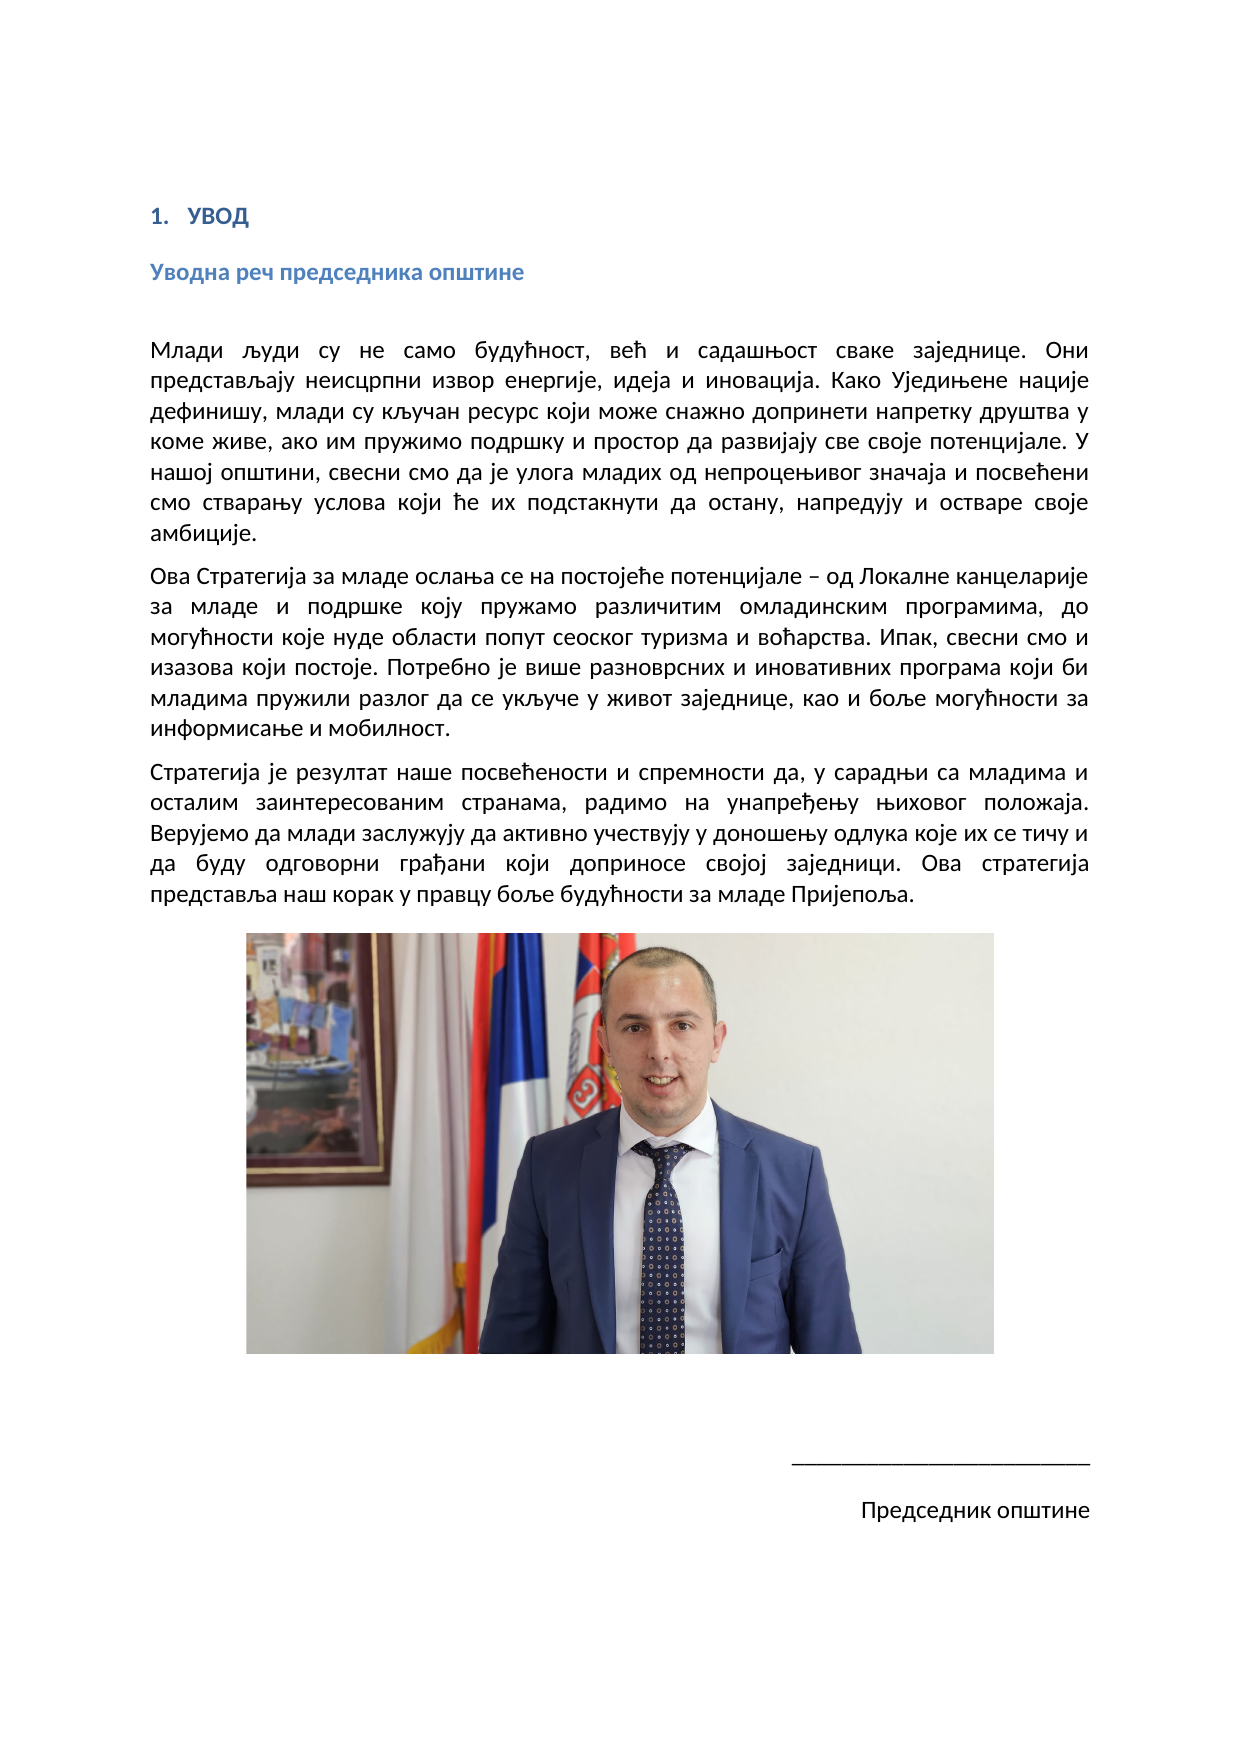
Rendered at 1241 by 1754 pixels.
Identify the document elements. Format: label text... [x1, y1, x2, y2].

subtitle Уводна реч председника општине [150, 256, 1090, 286]
text Стратегија је резултат наше посвећености и спремности да, у сарадњи са младима и осталим заинтересованим странама, радимо на унапређењу њиховог положаја. Верујемо да млади заслужују да активно учествују у доношењу одлука које их се тичу и да буду одговорни грађани који доприносе својој заједници. Ова стратегија представља наш корак у правцу боље будућности за младе Пријепоља. [150, 756, 1090, 908]
text Ова Стратегија за младе ослања се на постојеће потенцијале – од Локалне канцеларије за младе и подршке коју пружамо различитим омладинским програмима, до могућности које нуде области попут сеоског туризма и воћарства. Ипак, свесни смо и изазова који постоје. Потребно је више разноврсних и иновативних програма који би младима пружили разлог да се укључе у живот заједнице, као и боље могућности за информисање и мобилност. [150, 560, 1090, 743]
text Председник општине [150, 1494, 1090, 1525]
picture [246, 933, 994, 1354]
text Млади људи су не само будућност, већ и садашњост сваке заједнице. Они представљају неисцрпни извор енергије, идеја и иновација. Како Уједињене нације дефинишу, млади су кључан ресурс који може снажно допринети напретку друштва у коме живе, ако им пружимо подршку и простор да развијају све своје потенцијале. У нашој општини, свесни смо да је улога младих од непроцењивог значаја и посвећени смо стварању услова који ће их подстакнути да остану, напредују и остваре своје амбиције. [150, 334, 1090, 547]
subtitle УВОД [150, 200, 1090, 231]
text ________________________ [150, 1439, 1090, 1469]
